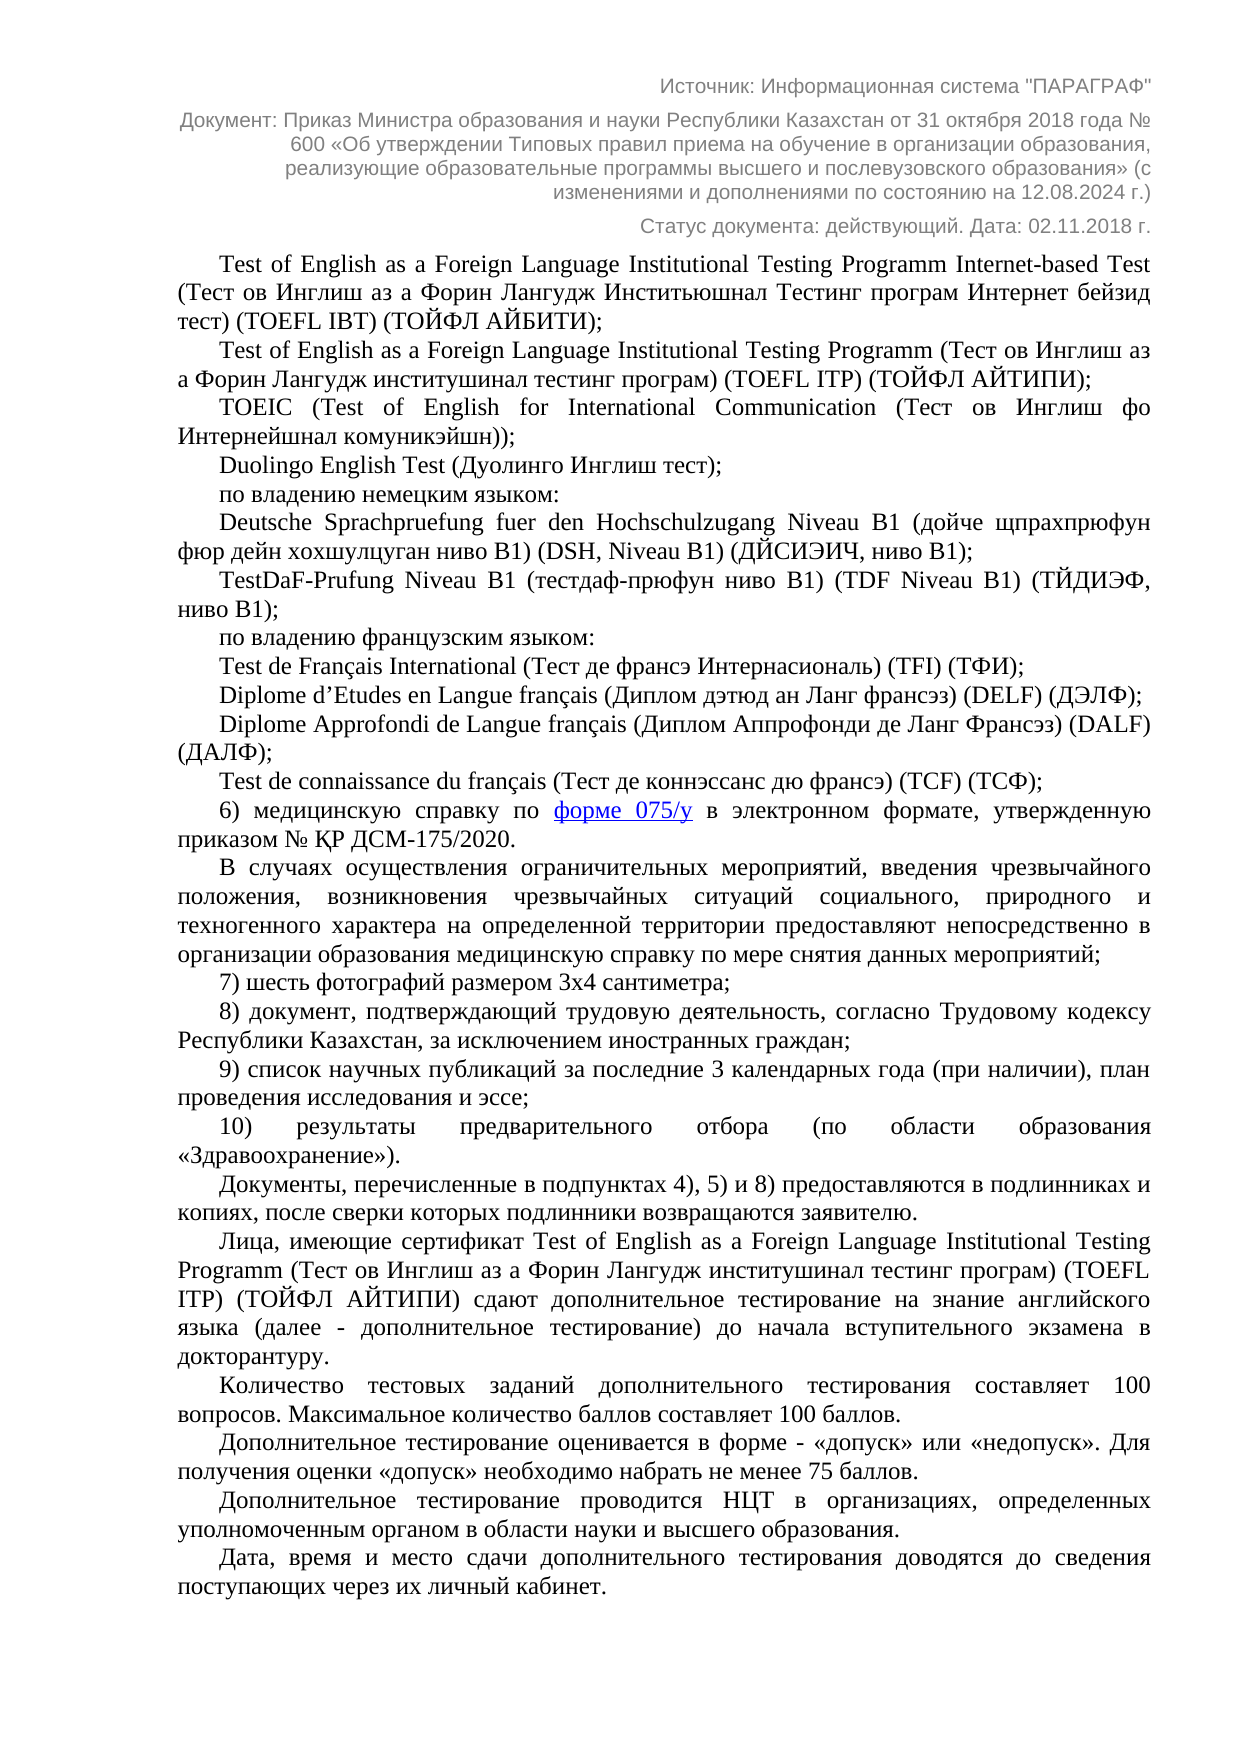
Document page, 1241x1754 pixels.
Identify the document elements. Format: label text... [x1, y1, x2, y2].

text Test of English as a Foreign Language Institutional Testing Programm (Тест ов Инглиш аз а Форин Лангудж институшинал тестинг програм) (TOEFL ITP) (ТОЙФЛ АЙТИПИ); [177, 335, 1152, 392]
text Test de connaissance du français (Тест де коннэссанс дю франсэ) (TCF) (ТСФ); [177, 766, 1152, 795]
text Diplome Approfondi de Langue français (Диплом Аппрофонди де Ланг Франсэз) (DALF) (ДАЛФ); [177, 709, 1152, 766]
text Количество тестовых заданий дополнительного тестирования составляет 100 вопросов. Максимальное количество баллов составляет 100 баллов. [177, 1370, 1152, 1427]
text TOEIC (Test of English for International Communication (Тест ов Инглиш фо Интернейшнал комуникэйшн)); [177, 392, 1152, 450]
text Дополнительное тестирование оценивается в форме - «допуск» или «недопуск». Для получения оценки «допуск» необходимо набрать не менее 75 баллов. [177, 1427, 1152, 1485]
text Test of English as a Foreign Language Institutional Testing Programm Internet-based Test (Тест ов Инглиш аз а Форин Лангудж Инститьюшнал Тестинг програм Интернет бейзид тест) (TOEFL IBT) (ТОЙФЛ АЙБИТИ); [177, 249, 1152, 335]
text Документы, перечисленные в подпунктах 4), 5) и 8) предоставляются в подлинниках и копиях, после сверки которых подлинники возвращаются заявителю. [177, 1169, 1152, 1226]
text Test de Français International (Тест де франсэ Интернасиональ) (TFI) (ТФИ); [177, 651, 1152, 680]
text 6) медицинскую справку по форме 075/у в электронном формате, утвержденную приказом № ҚР ДСМ-175/2020. [177, 795, 1152, 852]
text Дата, время и место сдачи дополнительного тестирования доводятся до сведения поступающих через их личный кабинет. [177, 1542, 1152, 1600]
text Duolingo English Test (Дуолинго Инглиш тест); [177, 450, 1152, 479]
text Лица, имеющие сертификат Test of English as a Foreign Language Institutional Testing Programm (Тест ов Инглиш аз а Форин Лангудж институшинал тестинг програм) (TOEFL ITP) (ТОЙФЛ АЙТИПИ) сдают дополнительное тестирование на знание английского языка (далее - дополнительное тестирование) до начала вступительного экзамена в докторантуру. [177, 1226, 1152, 1370]
text Diplome d’Etudes en Langue français (Диплом дэтюд ан Ланг франсэз) (DELF) (ДЭЛФ); [177, 680, 1152, 709]
text Deutsche Sprachpruеfung fuеr den Hochschulzugang Niveau В1 (дойче щпрахпрюфун фюр дейн хохшулцуган ниво В1) (DSH, Niveau В1) (ДЙСИЭИЧ, ниво В1); [177, 507, 1152, 565]
text 8) документ, подтверждающий трудовую деятельность, согласно Трудовому кодексу Республики Казахстан, за исключением иностранных граждан; [177, 996, 1152, 1054]
text 7) шесть фотографий размером 3x4 сантиметра; [177, 967, 1152, 996]
text Дополнительное тестирование проводится НЦТ в организациях, определенных уполномоченным органом в области науки и высшего образования. [177, 1485, 1152, 1542]
text по владению французским языком: [177, 622, 1152, 651]
text TestDaF-Prufung Niveau В1 (тестдаф-прюфун ниво В1) (TDF Niveau В1) (ТЙДИЭФ, ниво В1); [177, 565, 1152, 622]
text 10) результаты предварительного отбора (по области образования «Здравоохранение»). [177, 1111, 1152, 1169]
text по владению немецким языком: [177, 479, 1152, 507]
text 9) список научных публикаций за последние 3 календарных года (при наличии), план проведения исследования и эссе; [177, 1054, 1152, 1111]
text В случаях осуществления ограничительных мероприятий, введения чрезвычайного положения, возникновения чрезвычайных ситуаций социального, природного и техногенного характера на определенной территории предоставляют непосредственно в организации образования медицинскую справку по мере снятия данных мероприятий; [177, 852, 1152, 967]
